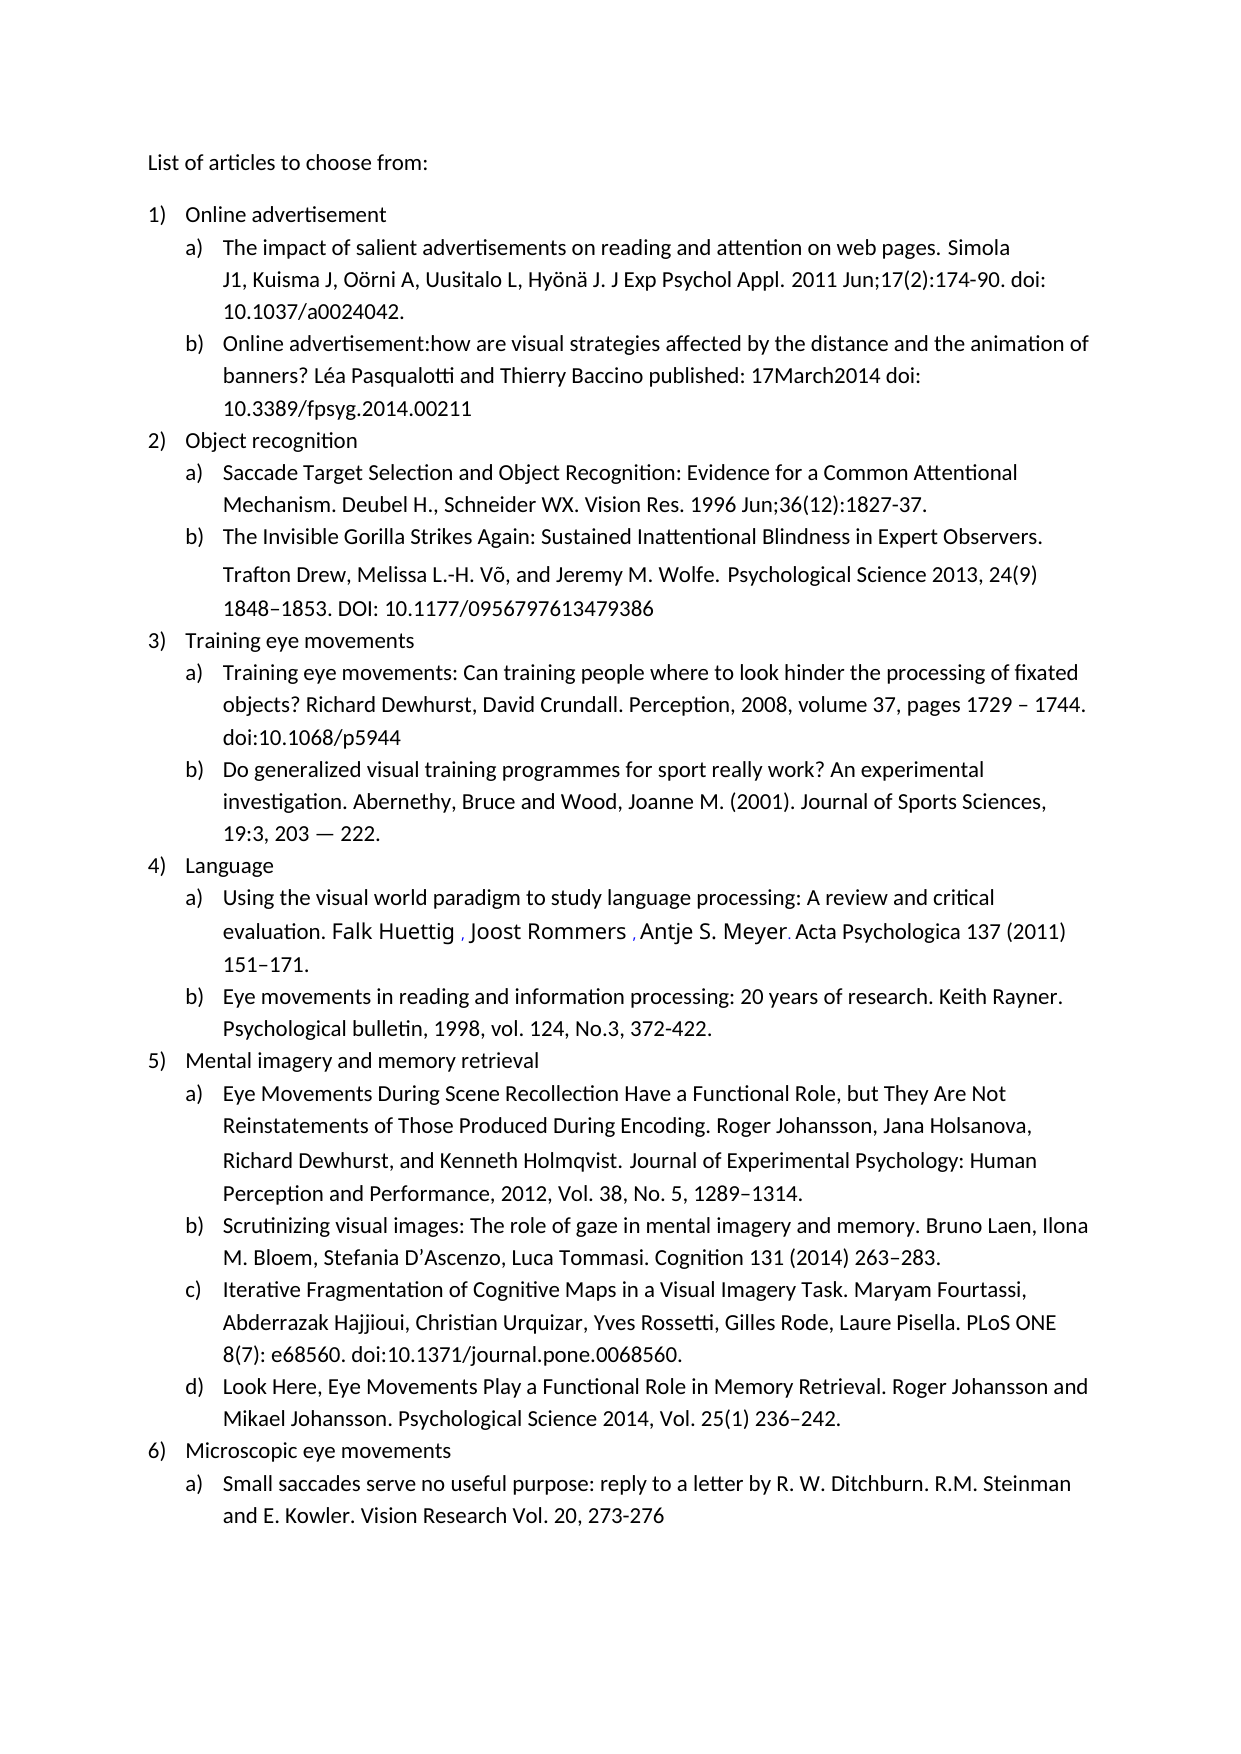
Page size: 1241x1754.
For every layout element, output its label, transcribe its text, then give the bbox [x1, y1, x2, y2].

list Eye Movements During Scene Recollection Have a Functional Role, but They Are Not Reinstatements of Those Produced During Encoding. Roger Johansson, Jana Holsanova, Richard Dewhurst, and Kenneth Holmqvist. Journal of Experimental Psychology: Human Perception and Performance, 2012, Vol. 38, No. 5, 1289–1314. [185, 1079, 1093, 1207]
list Small saccades serve no useful purpose: reply to a letter by R. W. Ditchburn. R.M. Steinman and E. Kowler. Vision Research Vol. 20, 273-276 [185, 1469, 1093, 1529]
list The impact of salient advertisements on reading and attention on web pages. Simola J1, Kuisma J, Oörni A, Uusitalo L, Hyönä J. J Exp Psychol Appl. 2011 Jun;17(2):174-90. doi: 10.1037/a0024042. [185, 233, 1093, 325]
list The Invisible Gorilla Strikes Again: Sustained Inattentional Blindness in Expert Observers. Trafton Drew, Melissa L.-H. Võ, and Jeremy M. Wolfe. Psychological Science 2013, 24(9) 1848–1853. DOI: 10.1177/0956797613479386 [185, 522, 1093, 622]
text List of articles to choose from: [148, 148, 1093, 176]
list Online advertisement [148, 201, 1093, 229]
list Object recognition [148, 426, 1093, 454]
list Scrutinizing visual images: The role of gaze in mental imagery and memory. Bruno Laen, Ilona M. Bloem, Stefania D’Ascenzo, Luca Tommasi. Cognition 131 (2014) 263–283. [185, 1211, 1093, 1271]
list Online advertisement:how are visual strategies affected by the distance and the animation of banners? Léa Pasqualotti and Thierry Baccino published: 17March2014 doi: 10.3389/fpsyg.2014.00211 [185, 329, 1093, 422]
list Saccade Target Selection and Object Recognition: Evidence for a Common Attentional Mechanism. Deubel H., Schneider WX. Vision Res. 1996 Jun;36(12):1827-37. [185, 458, 1093, 518]
list Look Here, Eye Movements Play a Functional Role in Memory Retrieval. Roger Johansson and Mikael Johansson. Psychological Science 2014, Vol. 25(1) 236–242. [185, 1372, 1093, 1432]
list Microscopic eye movements [148, 1436, 1093, 1464]
list Iterative Fragmentation of Cognitive Maps in a Visual Imagery Task. Maryam Fourtassi, Abderrazak Hajjioui, Christian Urquizar, Yves Rossetti, Gilles Rode, Laure Pisella. PLoS ONE 8(7): e68560. doi:10.1371/journal.pone.0068560. [185, 1276, 1093, 1368]
list Training eye movements: Can training people where to look hinder the processing of fixated objects? Richard Dewhurst, David Crundall. Perception, 2008, volume 37, pages 1729 – 1744. doi:10.1068/p5944 [185, 658, 1093, 751]
list Training eye movements [148, 626, 1093, 654]
list Language [148, 851, 1093, 879]
list Mental imagery and memory retrieval [148, 1046, 1093, 1074]
list Using the visual world paradigm to study language processing: A review and critical evaluation. Falk Huettig , Joost Rommers , Antje S. Meyer. Acta Psychologica 137 (2011) 151–171. [185, 883, 1093, 978]
list Do generalized visual training programmes for sport really work? An experimental investigation. Abernethy, Bruce and Wood, Joanne M. (2001). Journal of Sports Sciences, 19:3, 203 — 222. [185, 755, 1093, 847]
list Eye movements in reading and information processing: 20 years of research. Keith Rayner. Psychological bulletin, 1998, vol. 124, No.3, 372-422. [185, 982, 1093, 1042]
